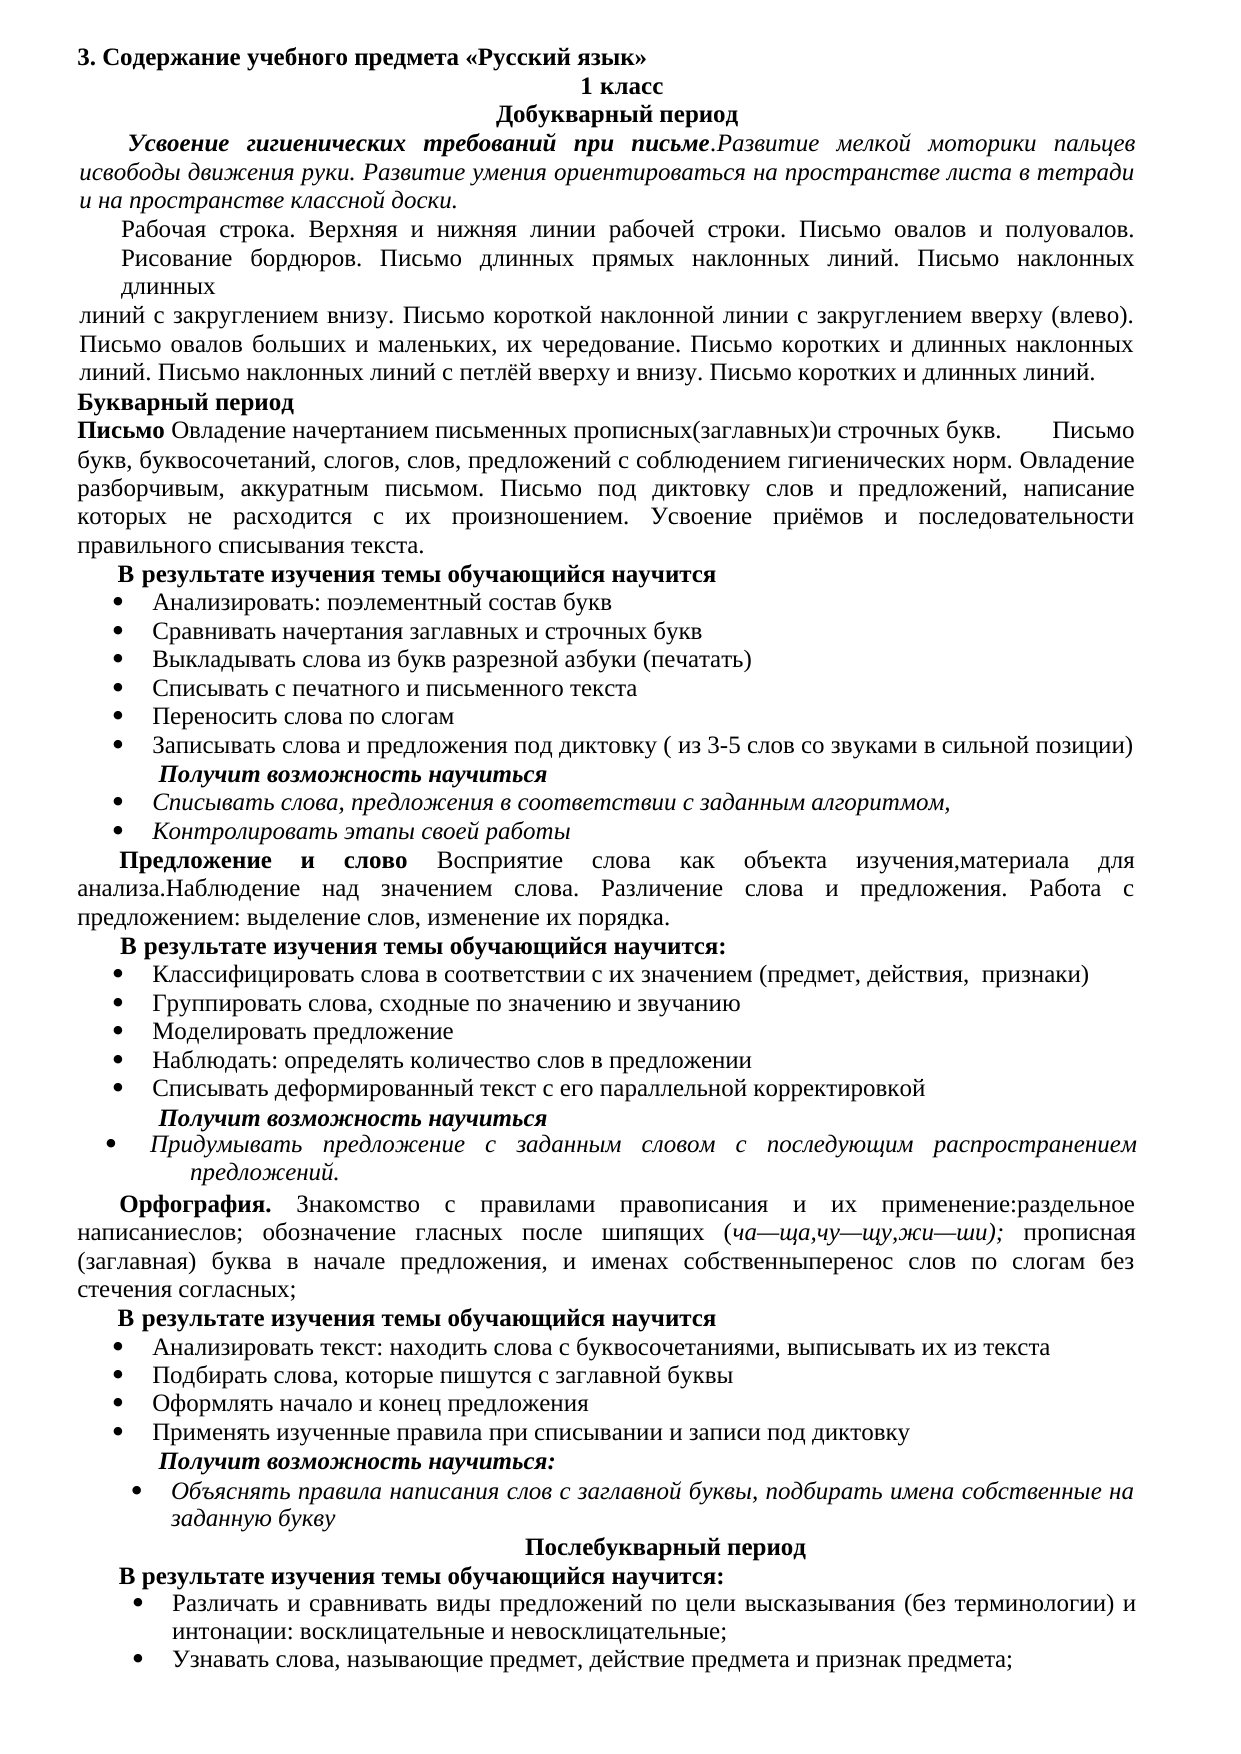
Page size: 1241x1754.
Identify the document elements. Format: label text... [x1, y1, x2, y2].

list класс [580, 71, 1138, 100]
list Объяснять правила написания слов с заглавной буквы, подбирать имена собственные на заданную букву [132, 1478, 1136, 1532]
text Рабочая строка. Верхняя и нижняя линии рабочей строки. Письмо овалов и полуовалов. Рисование бордюров. Письмо длинных прямых наклонных линий. Письмо наклонных длинных [121, 215, 1136, 300]
list Моделировать предложение [113, 1017, 1138, 1045]
text Усвоение гигиенических требований при письме.Развитие мелкой моторики пальцев исвободы движения руки. Развитие умения ориентироваться на пространстве листа в тетради и на пространстве классной доски. [79, 129, 1136, 214]
list Анализировать: поэлементный состав букв [113, 588, 1138, 616]
list Списывать деформированный текст с его параллельной корректировкой [113, 1074, 1138, 1103]
list Узнавать слова, называющие предмет, действие предмета и признак предмета; [133, 1645, 1138, 1673]
text линий с закруглением внизу. Письмо короткой наклонной линии с закруглением вверху (влево). Письмо овалов больших и маленьких, их чередование. Письмо коротких и длинных наклонных линий. Письмо наклонных линий с петлёй вверху и внизу. Письмо коротких и длинных линий. [79, 301, 1136, 386]
list Контролировать этапы своей работы [113, 816, 1138, 845]
list Различать и сравнивать виды предложений по цели высказывания (без терминологии) и интонации: восклицательные и невосклицательные; [133, 1590, 1138, 1645]
text Получит возможность научиться [158, 759, 1138, 788]
text букв, буквосочетаний, слогов, слов, предложений с соблюдением гигиенических норм. Овладение разборчивым, аккуратным письмом. Письмо под диктовку слов и предложений, написание которых не расходится с их произношением. Усвоение приёмов и последовательности правильного списывания текста. [77, 446, 1136, 558]
text 3. Содержание учебного предмета «Русский язык» [77, 42, 1138, 71]
text Письмо Овладение начертанием письменных прописных(заглавных)и строчных букв. Письмо [77, 415, 1173, 444]
text Добукварный период [496, 100, 1138, 128]
list Записывать слова и предложения под диктовку ( из 3-5 слов со звуками в сильной позиции) [113, 731, 1138, 759]
text Предложение и слово Восприятие слова как объекта изучения,материала для анализа.Наблюдение над значением слова. Различение слова и предложения. Работа с предложением: выделение слов, изменение их порядка. [77, 846, 1136, 930]
list Оформлять начало и конец предложения [113, 1389, 1138, 1417]
list Подбирать слова, которые пишутся с заглавной буквы [113, 1361, 1138, 1389]
list Списывать слова, предложения в соответствии с заданным алгоритмом, [113, 788, 1138, 816]
text Получит возможность научиться: [158, 1446, 1138, 1475]
list Придумывать предложение с заданным словом с последующим распространением предложений. [107, 1131, 1138, 1185]
list Переносить слова по слогам [113, 702, 1138, 730]
list Анализировать текст: находить слова с буквосочетаниями, выписывать их из текста [113, 1332, 1138, 1361]
text Орфография. Знакомство с правилами правописания и их применение:раздельное написаниеслов; обозначение гласных после шипящих (ча—ща,чу—щу,жи—ши); прописная (заглавная) буква в начале предложения, и именах собственныперенос слов по слогам без стечения согласных; [77, 1190, 1136, 1303]
list Выкладывать слова из букв разрезной азбуки (печатать) [113, 645, 1138, 673]
text Послебукварный период [525, 1532, 1138, 1561]
list результате изучения темы обучающийся научится: [120, 931, 1138, 960]
list Группировать слова, сходные по значению и звучанию [113, 988, 1138, 1017]
list Классифицировать слова в соответствии с их значением (предмет, действия, признаки) [113, 960, 1138, 988]
text Букварный период [77, 387, 1136, 415]
text Получит возможность научиться [158, 1103, 1138, 1131]
list Сравнивать начертания заглавных и строчных букв [113, 616, 1138, 645]
list результате изучения темы обучающийся научится [117, 1303, 1138, 1332]
list результате изучения темы обучающийся научится [117, 559, 1138, 588]
list Списывать с печатного и письменного текста [113, 673, 1138, 702]
text В результате изучения темы обучающийся научится: [119, 1561, 1138, 1590]
list Применять изученные правила при списывании и записи под диктовку [113, 1417, 1138, 1446]
list Наблюдать: определять количество слов в предложении [113, 1045, 1138, 1074]
